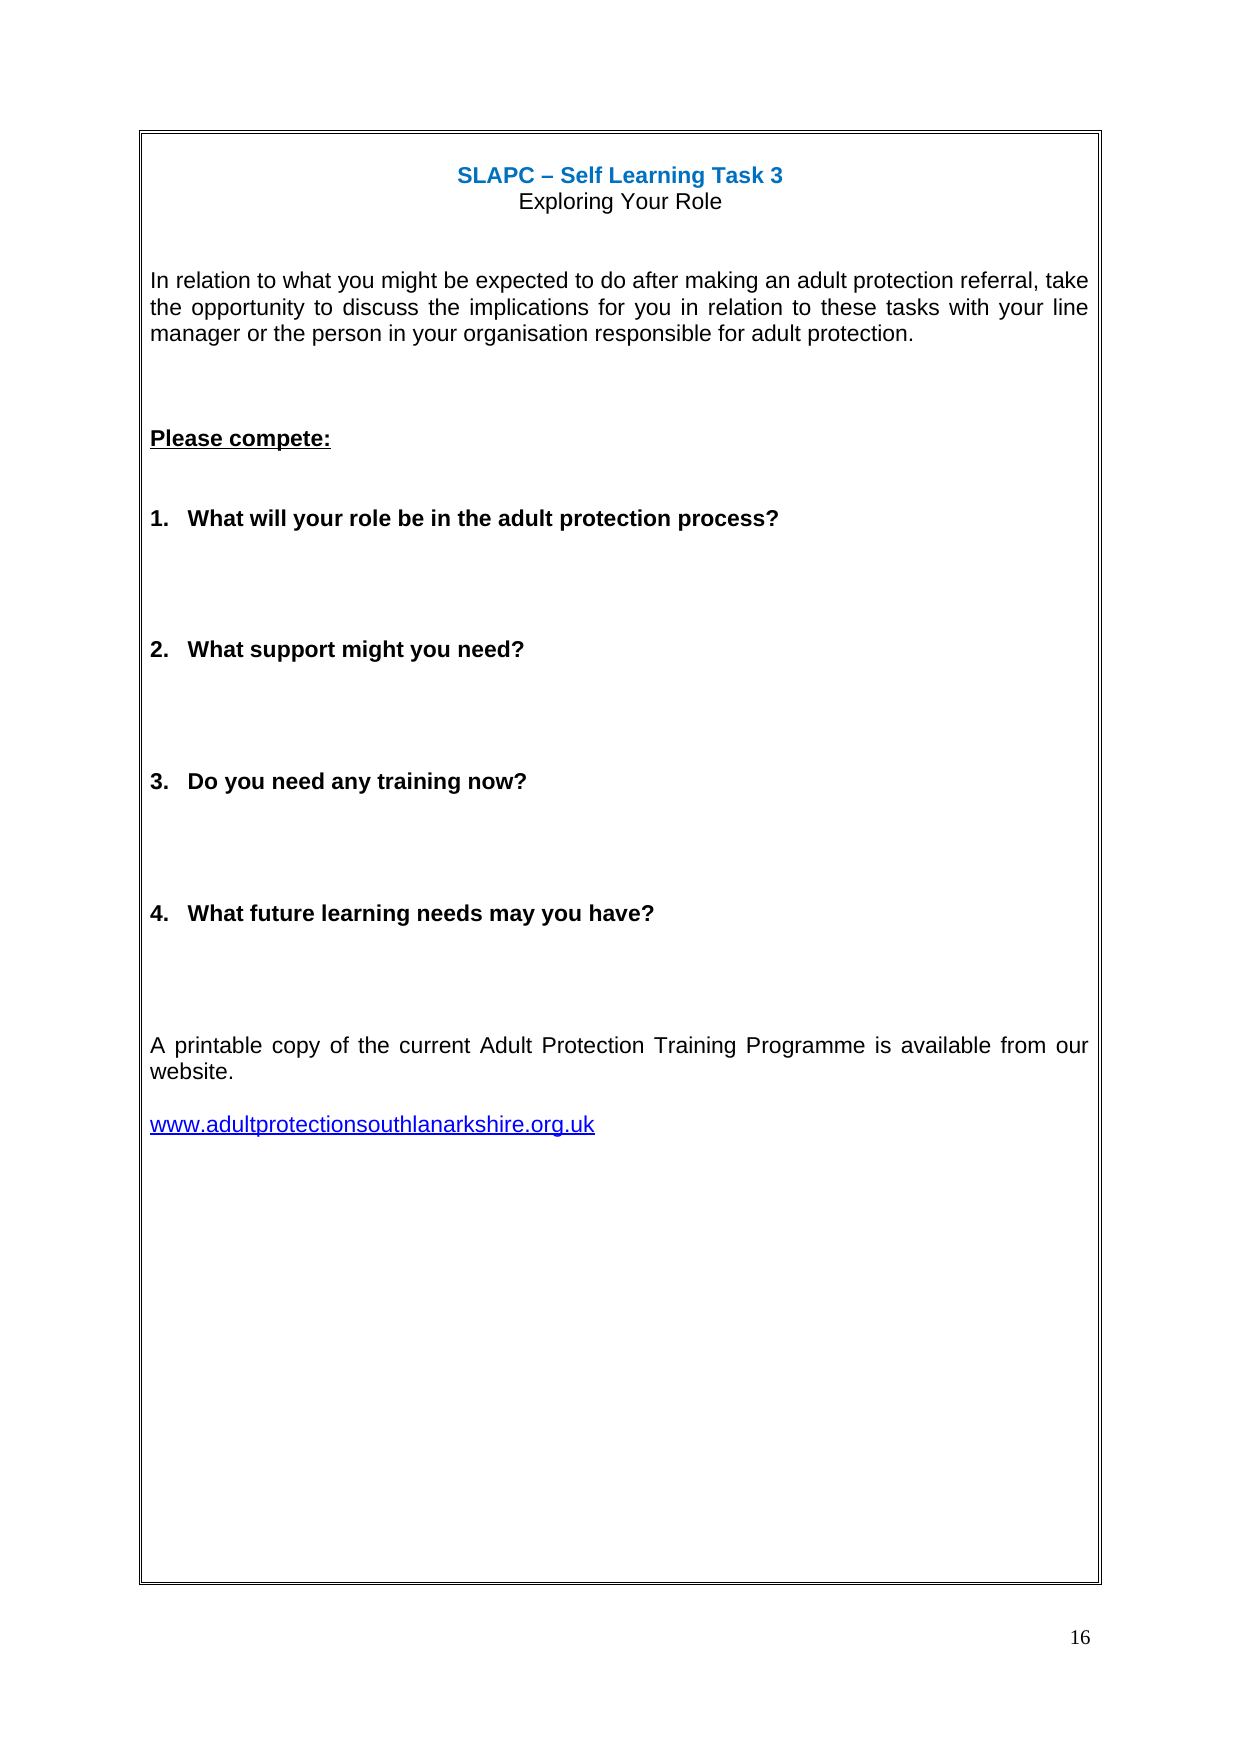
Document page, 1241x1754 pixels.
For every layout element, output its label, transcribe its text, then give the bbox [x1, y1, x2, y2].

text A printable copy of the current Adult Protection Training Programme is available from our website. [150, 1032, 1090, 1084]
list What will your role be in the adult protection process? [150, 504, 1090, 531]
text SLAPC – Self Learning Task 3 [150, 162, 1090, 188]
text Please compete: [150, 425, 1090, 452]
list Do you need any training now? [150, 768, 1090, 794]
text Exploring Your Role [150, 188, 1090, 214]
text www.adultprotectionsouthlanarkshire.org.uk [150, 1111, 1090, 1137]
list What future learning needs may you have? [150, 900, 1090, 926]
text In relation to what you might be expected to do after making an adult protection referral, take the opportunity to discuss the implications for you in relation to these tasks with your line manager or the person in your organisation responsible for adult protection. [150, 267, 1090, 346]
list What support might you need? [150, 636, 1090, 663]
